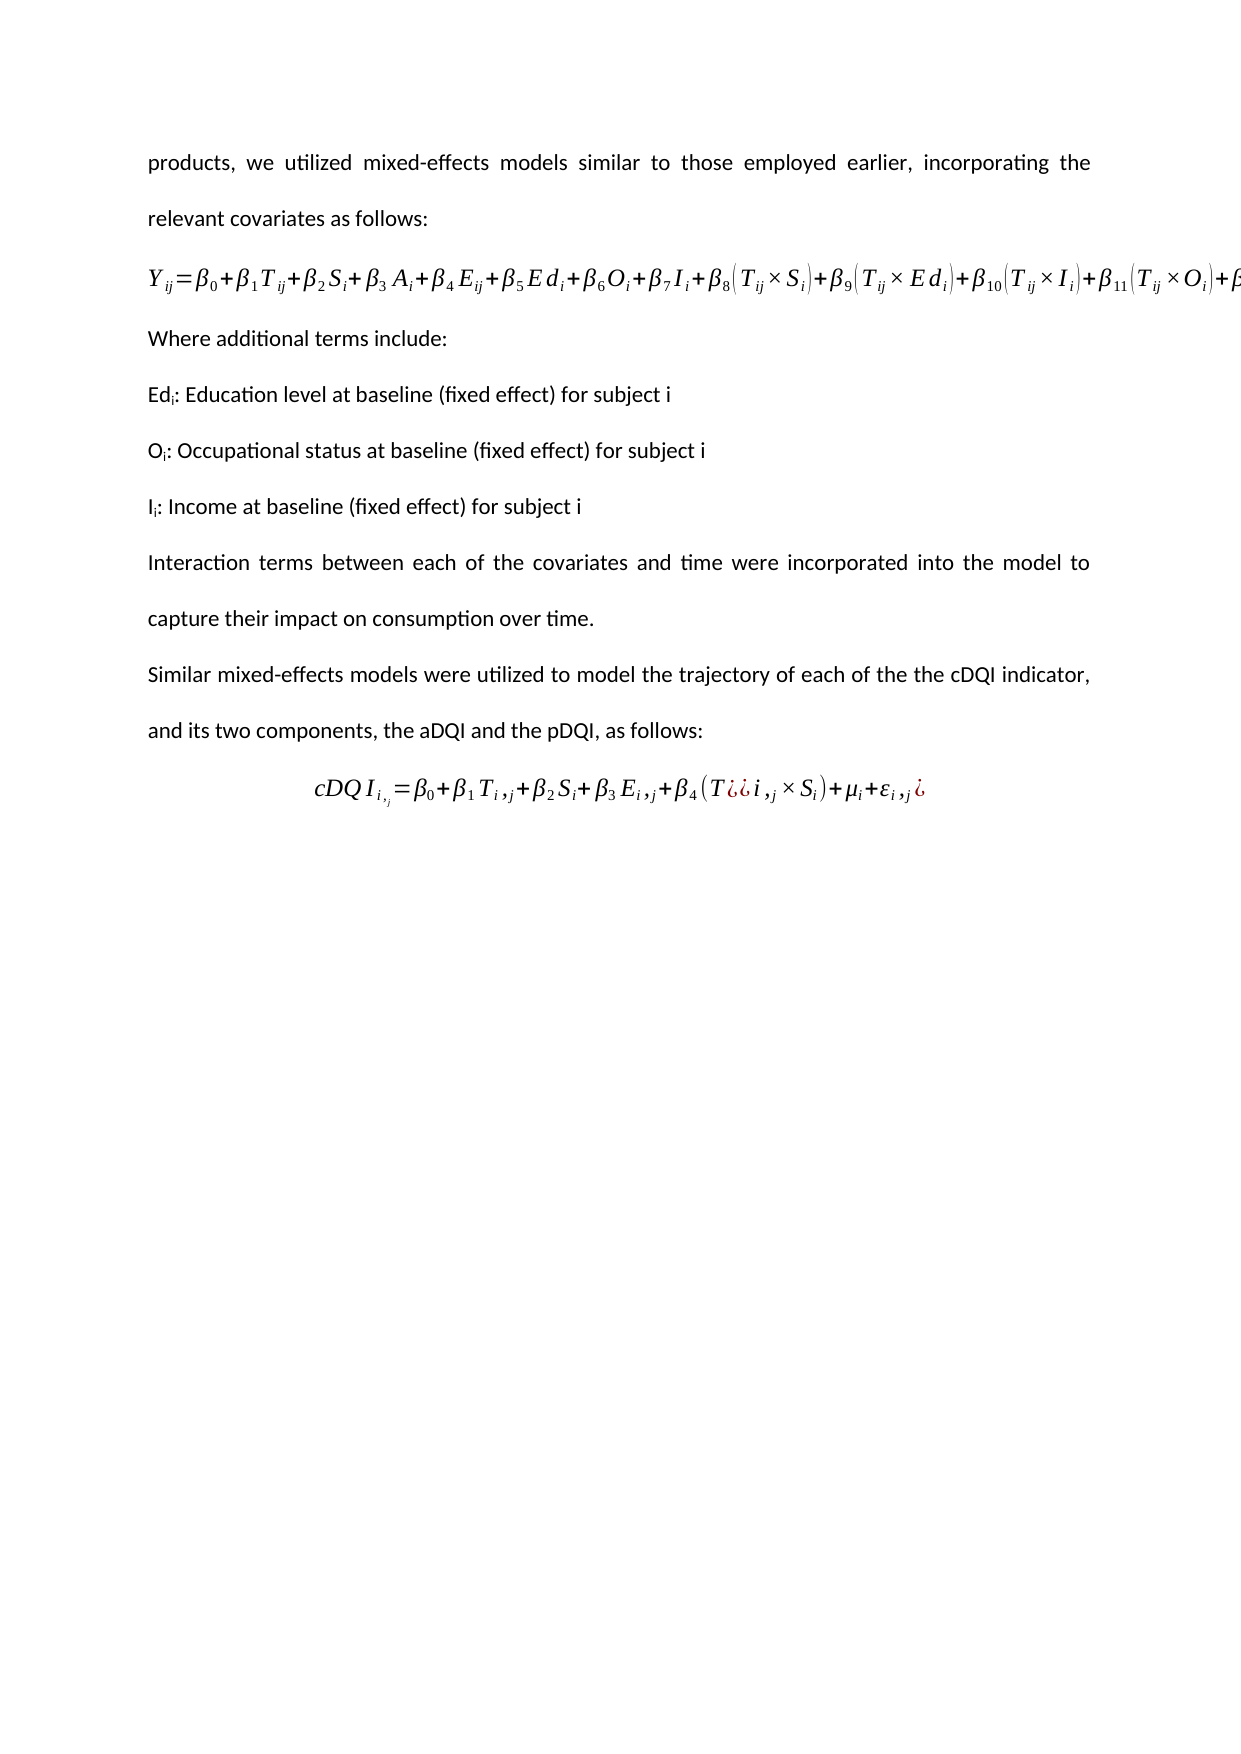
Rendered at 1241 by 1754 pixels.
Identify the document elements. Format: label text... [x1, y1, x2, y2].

text Ii: Income at baseline (fixed effect) for subject i [148, 492, 1092, 521]
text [148, 148, 1092, 232]
text Oi: Occupational status at baseline (fixed effect) for subject i [148, 436, 1092, 464]
text Where additional terms include: [148, 324, 1092, 352]
text Similar mixed-effects models were utilized to model the trajectory of each of the the cDQI indicator, and its two components, the aDQI and the pDQI, as follows: [148, 661, 1092, 745]
text Edi: Education level at baseline (fixed effect) for subject i [148, 380, 1092, 408]
text Interaction terms between each of the covariates and time were incorporated into the model to capture their impact on consumption over time. [148, 548, 1092, 633]
